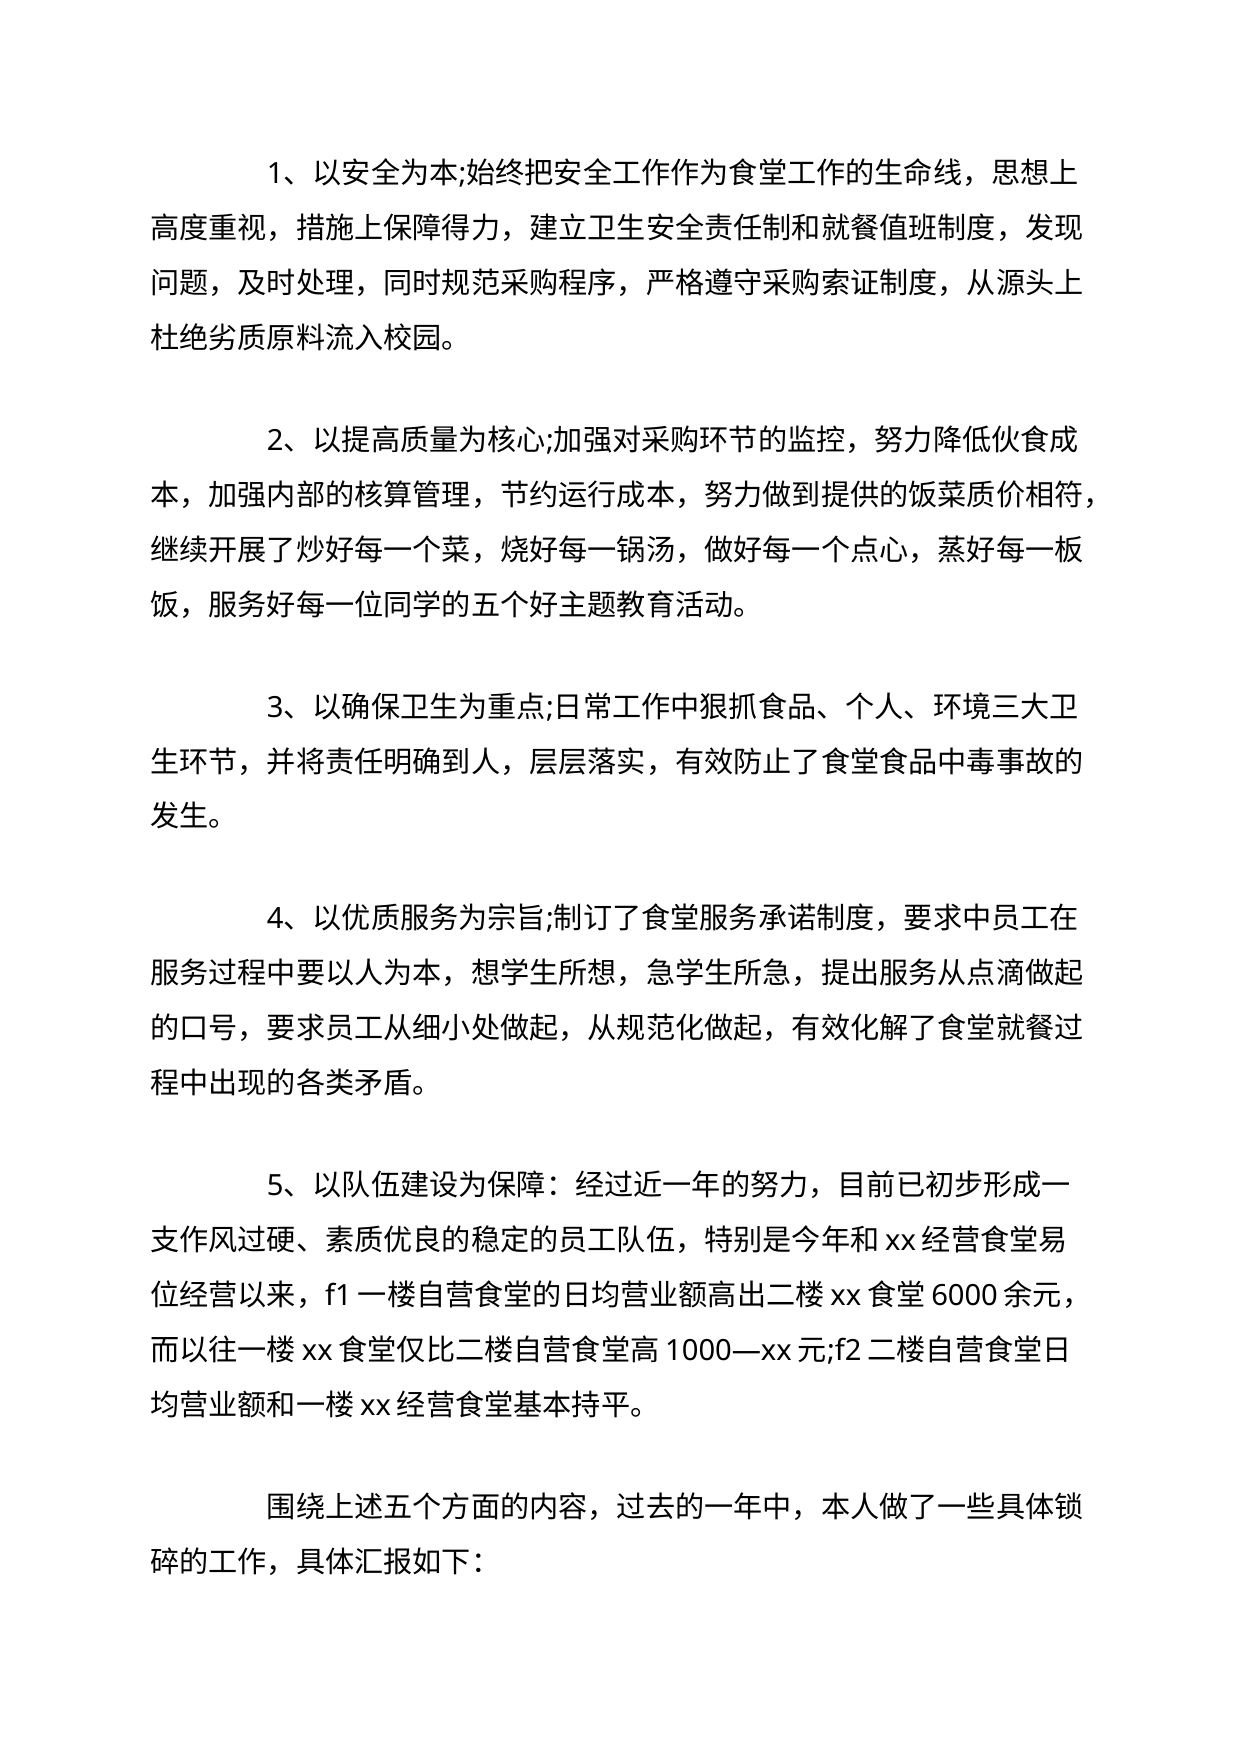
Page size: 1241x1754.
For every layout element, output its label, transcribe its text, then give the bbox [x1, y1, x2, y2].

text 围绕上述五个方面的内容，过去的一年中，本人做了一些具体锁碎的工作，具体汇报如下： [150, 1483, 1090, 1581]
text 2、以提高质量为核心;加强对采购环节的监控，努力降低伙食成本，加强内部的核算管理，节约运行成本，努力做到提供的饭菜质价相符，继续开展了炒好每一个菜，烧好每一锅汤，做好每一个点心，蒸好每一板饭，服务好每一位同学的五个好主题教育活动。 [150, 417, 1090, 624]
text 3、以确保卫生为重点;日常工作中狠抓食品、个人、环境三大卫生环节，并将责任明确到人，层层落实，有效防止了食堂食品中毒事故的发生。 [150, 683, 1090, 835]
text 1、以安全为本;始终把安全工作作为食堂工作的生命线，思想上高度重视，措施上保障得力，建立卫生安全责任制和就餐值班制度，发现问题，及时处理，同时规范采购程序，严格遵守采购索证制度，从源头上杜绝劣质原料流入校园。 [150, 150, 1090, 357]
text 4、以优质服务为宗旨;制订了食堂服务承诺制度，要求中员工在服务过程中要以人为本，想学生所想，急学生所急，提出服务从点滴做起的口号，要求员工从细小处做起，从规范化做起，有效化解了食堂就餐过程中出现的各类矛盾。 [150, 895, 1090, 1102]
text 5、以队伍建设为保障：经过近一年的努力，目前已初步形成一支作风过硬、素质优良的稳定的员工队伍，特别是今年和xx经营食堂易位经营以来，f1一楼自营食堂的日均营业额高出二楼xx食堂6000余元，而以往一楼xx食堂仅比二楼自营食堂高1000—xx元;f2二楼自营食堂日均营业额和一楼xx经营食堂基本持平。 [150, 1161, 1090, 1424]
